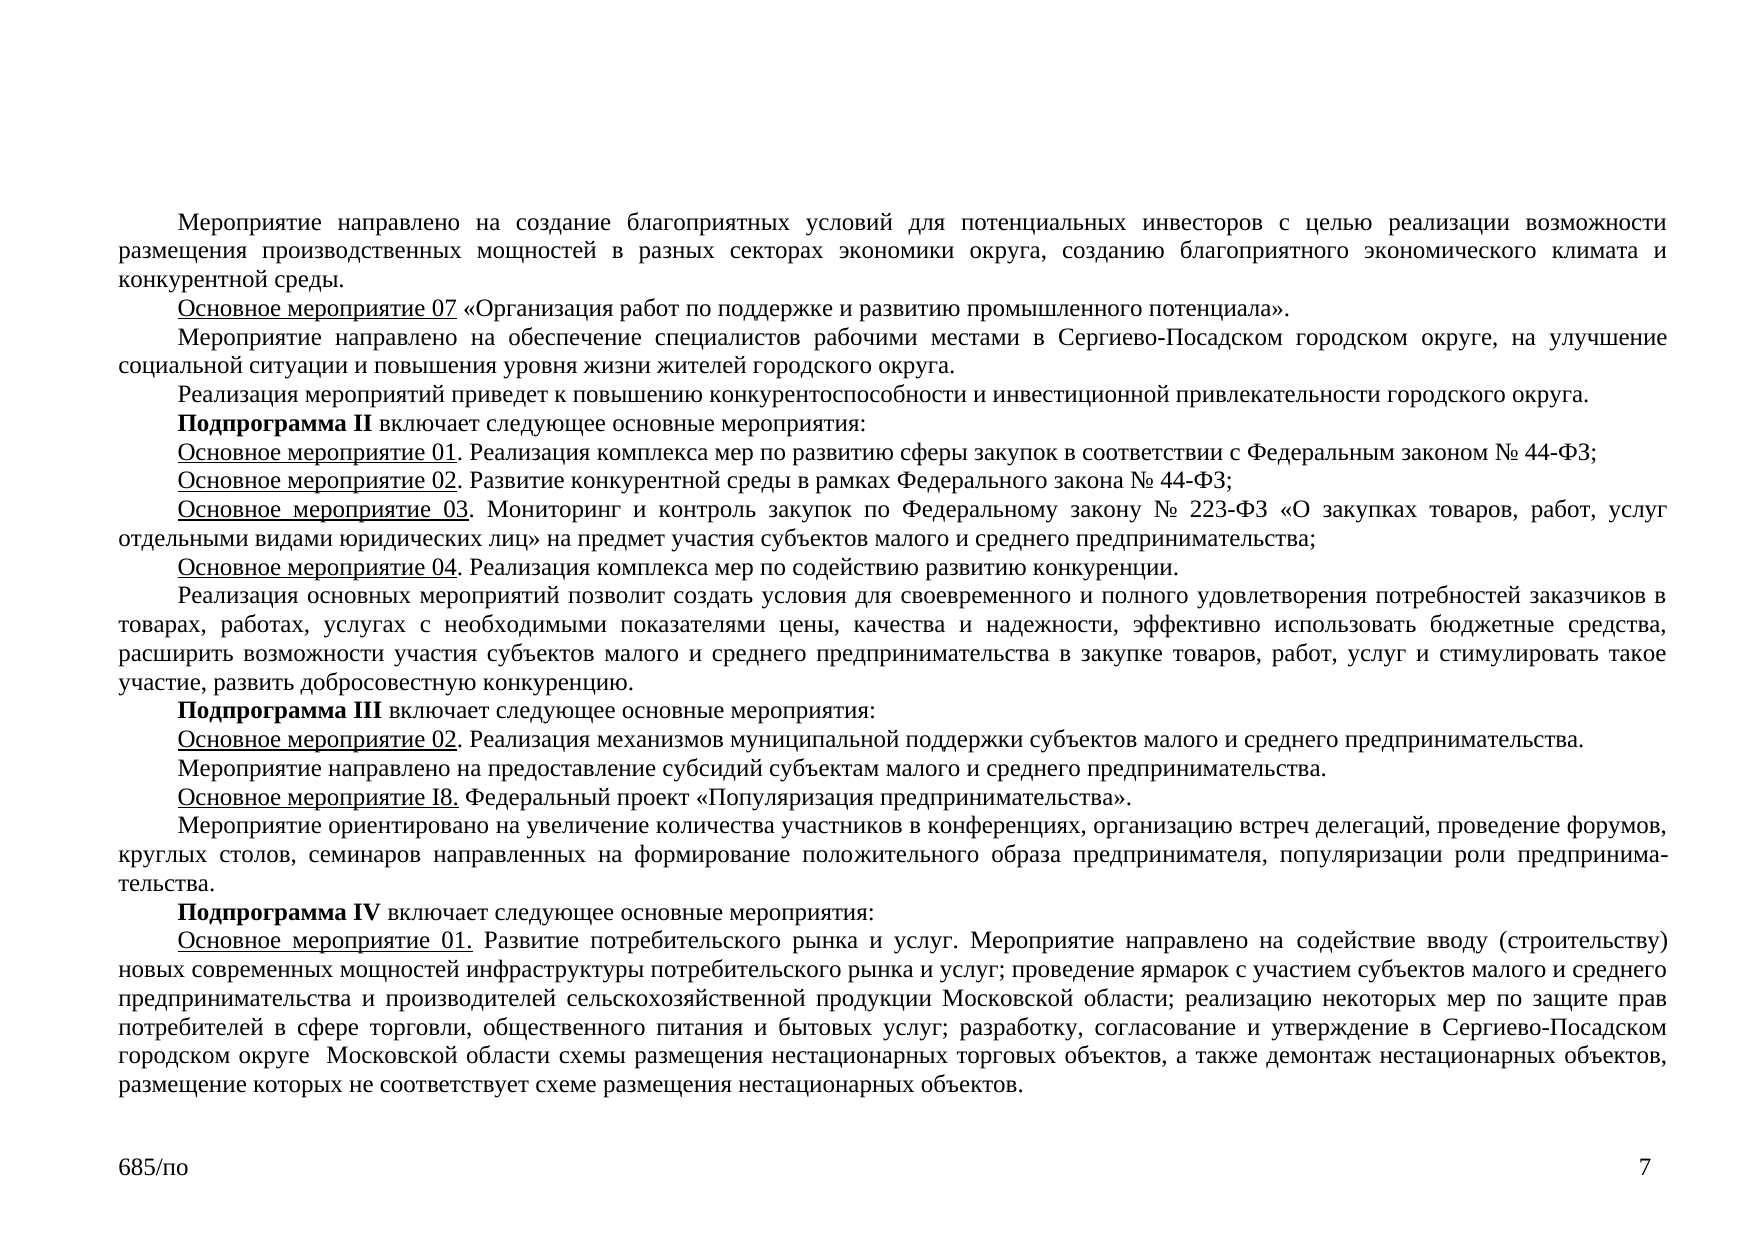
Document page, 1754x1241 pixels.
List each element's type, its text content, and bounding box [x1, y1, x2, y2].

text Основное мероприятие 02. Реализация механизмов муниципальной поддержки субъектов малого и среднего предпринимательства. [118, 724, 1668, 753]
list Основное мероприятие 01. Развитие потребительского рынка и услуг. Мероприятие направлено на содействие вводу (строительству) новых современных мощностей инфраструктуры потребительского рынка и услуг; проведение ярмарок с участием субъектов малого и среднего предпринимательства и производителей сельскохозяйственной продукции Московской области; реализацию некоторых мер по защите прав потребителей в сфере торговли, общественного питания и бытовых услуг; разработку, согласование и утверждение в Сергиево-Посадском городском округе Московской области схемы размещения нестационарных торговых объектов, а также демонтаж нестационарных объектов, размещение которых не соответствует схеме размещения нестационарных объектов. [118, 926, 1668, 1098]
list Подпрограмма IV включает следующее основные мероприятия: [118, 897, 1668, 926]
text Мероприятие направлено на создание благоприятных условий для потенциальных инвесторов с целью реализации возможности размещения производственных мощностей в разных секторах экономики округа, созданию благоприятного экономического климата и конкурентной среды. [118, 207, 1668, 293]
text Реализация мероприятий приведет к повышению конкурентоспособности и инвестиционной привлекательности городского округа. [118, 379, 1668, 408]
text Основное мероприятие 01. Реализация комплекса мер по развитию сферы закупок в соответствии с Федеральным законом № 44-ФЗ; [118, 437, 1668, 466]
text Основное мероприятие 04. Реализация комплекса мер по содействию развитию конкуренции. [118, 552, 1668, 581]
text Основное мероприятие 07 «Организация работ по поддержке и развитию промышленного потенциала». [118, 293, 1668, 322]
text Мероприятие направлено на предоставление субсидий субъектам малого и среднего предпринимательства. [118, 753, 1668, 782]
text Мероприятие направлено на обеспечение специалистов рабочими местами в Сергиево-Посадском городском округе, на улучшение социальной ситуации и повышения уровня жизни жителей городского округа. [118, 322, 1668, 379]
text Подпрограмма III включает следующее основные мероприятия: [118, 696, 1668, 724]
text Подпрограмма II включает следующее основные мероприятия: [118, 408, 1668, 437]
text Реализация основных мероприятий позволит создать условия для своевременного и полного удовлетворения потребностей заказчиков в товарах, работах, услугах с необходимыми показателями цены, качества и надежности, эффективно использовать бюджетные средства, расширить возможности участия субъектов малого и среднего предпринимательства в закупке товаров, работ, услуг и стимулировать такое участие, развить добросовестную конкуренцию. [118, 581, 1668, 696]
text Мероприятие ориентировано на увеличение количества участников в конференциях, организацию встреч делегаций, проведение форумов, круглых столов, семинаров направленных на формирование положительного образа предпринимателя, популяризации роли предпринимательства. [118, 811, 1668, 897]
text Основное мероприятие I8. Федеральный проект «Популяризация предпринимательства». [118, 782, 1668, 811]
text Основное мероприятие 02. Развитие конкурентной среды в рамках Федерального закона № 44-ФЗ; [118, 466, 1668, 494]
text Основное мероприятие 03. Мониторинг и контроль закупок по Федеральному закону № 223-ФЗ «О закупках товаров, работ, услуг отдельными видами юридических лиц» на предмет участия субъектов малого и среднего предпринимательства; [118, 494, 1668, 552]
